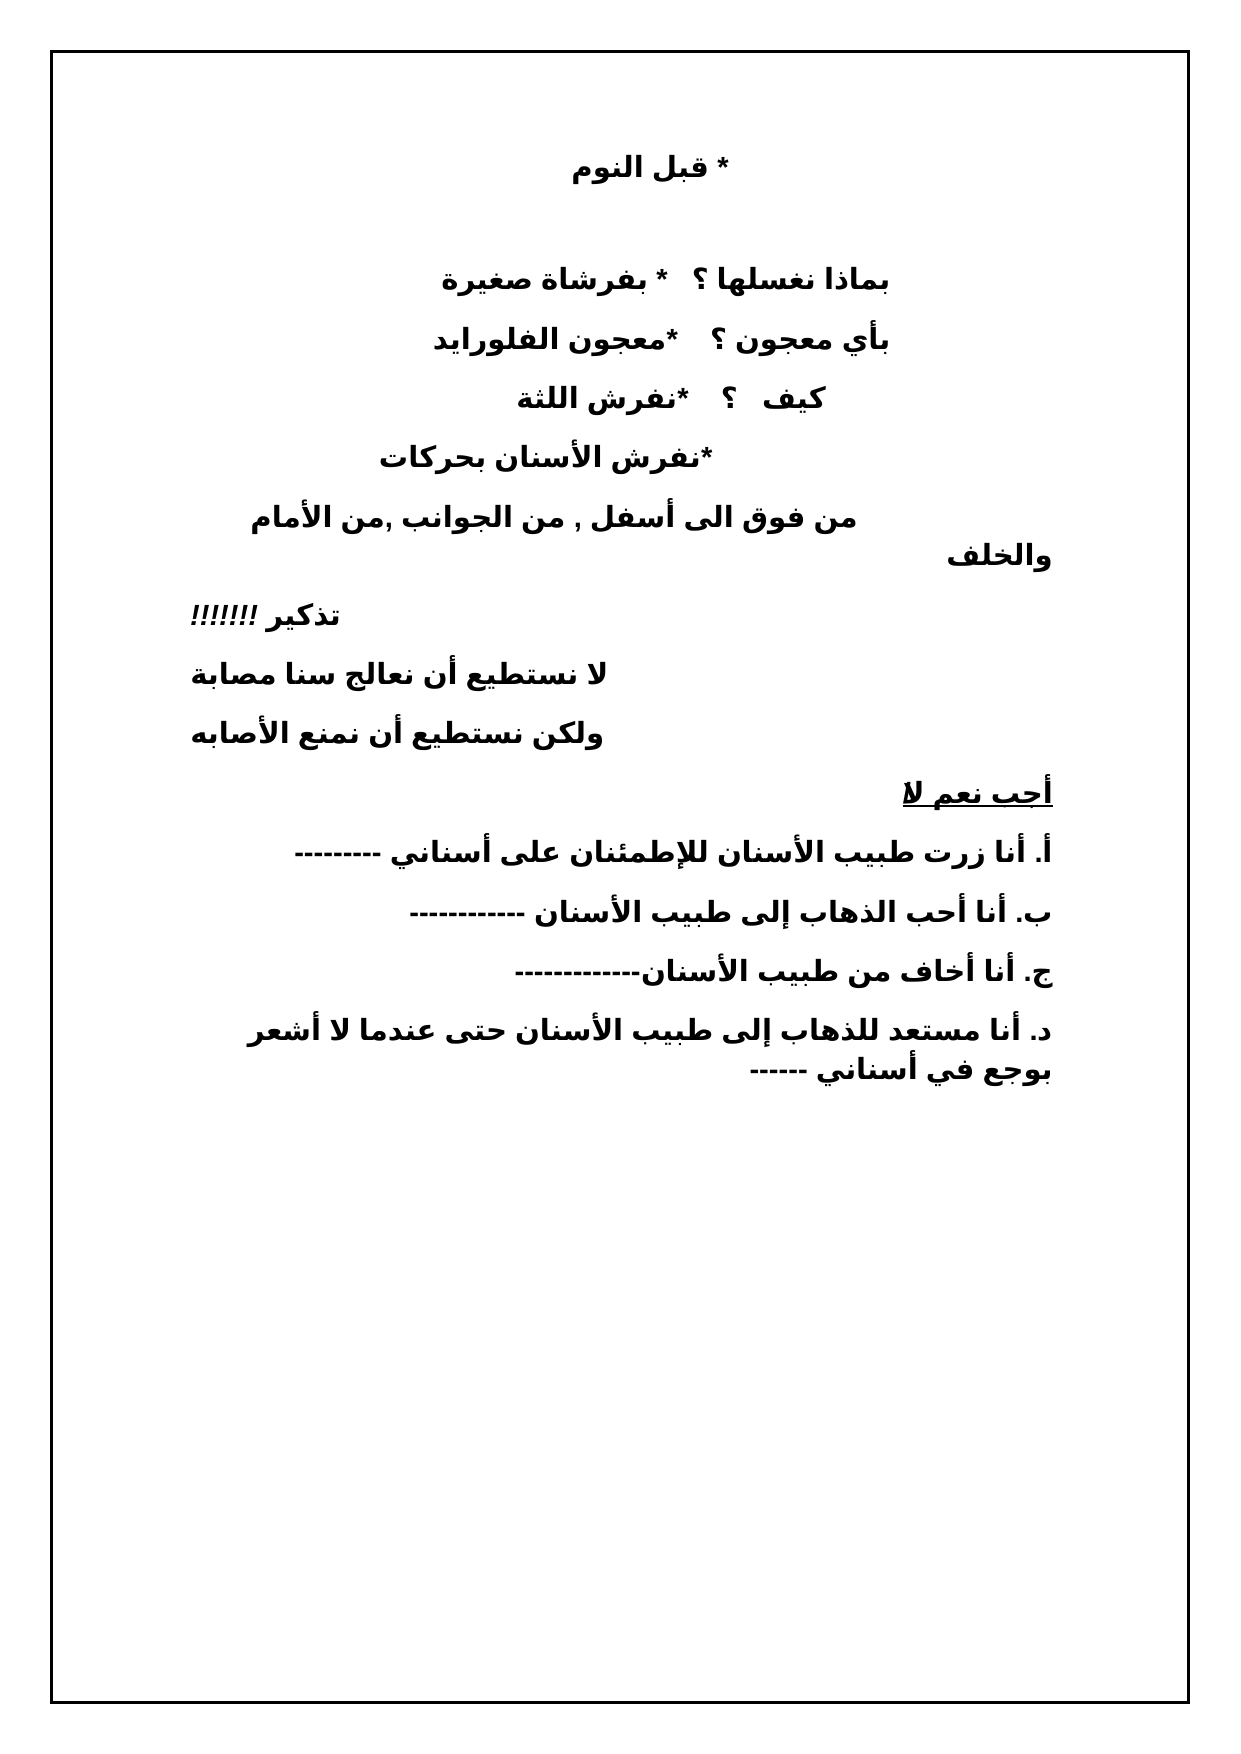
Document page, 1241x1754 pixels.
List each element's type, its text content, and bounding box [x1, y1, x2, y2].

text بماذا نغسلها ؟ * بفرشاة صغيرة [187, 262, 1053, 296]
text د. أنا مستعد للذهاب إلى طبيب الأسنان حتى عندما لا أشعر بوجع في أسناني ------ [187, 1013, 1053, 1086]
text لا نستطيع أن نعالج سنا مصابة [187, 657, 1053, 691]
text ب. أنا أحب الذهاب إلى طبيب الأسنان ------------ [187, 895, 1053, 928]
text * قبل النوم [187, 150, 1053, 183]
text من فوق الى أسفل , من الجوانب ,من الأمام والخلف [187, 500, 1053, 572]
text تذكير !!!!!!! [187, 598, 1053, 631]
text أ. أنا زرت طبيب الأسنان للإطمئنان على أسناني --------- [187, 835, 1053, 869]
text بأي معجون ؟ *معجون الفلورايد [187, 322, 1053, 355]
text كيف ؟ *نفرش اللثة [187, 381, 1053, 415]
text أجب نعم/لا [187, 776, 1053, 809]
text ج. أنا أخاف من طبيب الأسنان------------- [187, 954, 1053, 988]
text *نفرش الأسنان بحركات [187, 441, 1053, 474]
text ولكن نستطيع أن نمنع الأصابه [187, 717, 1053, 750]
